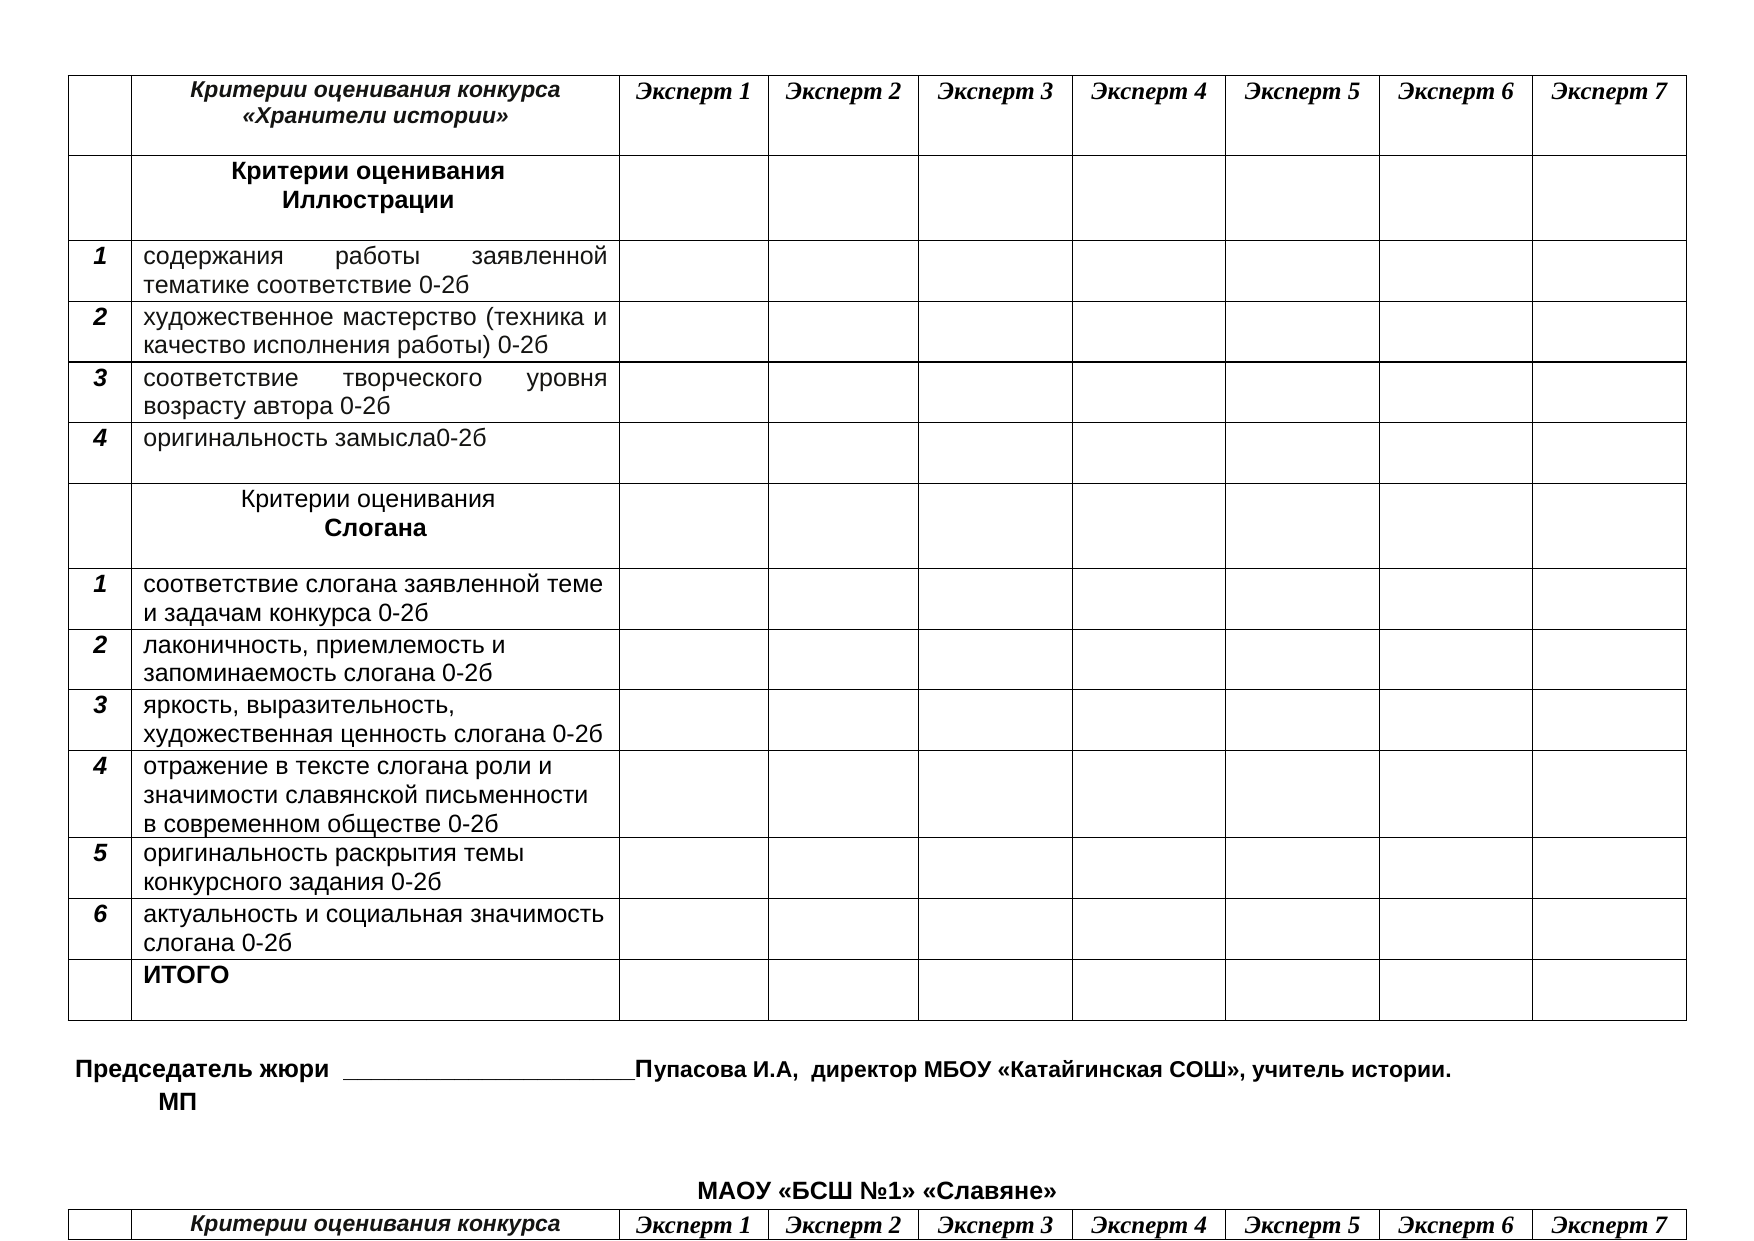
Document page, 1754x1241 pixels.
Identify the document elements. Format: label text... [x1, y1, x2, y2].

table_cell Критерии оценивания Иллюстрации [132, 156, 619, 240]
table_cell [1380, 156, 1532, 240]
table_cell отражение в тексте слогана роли и значимости славянской письменности в современном обществе 0-2б [132, 751, 619, 837]
table_cell [1226, 838, 1379, 898]
table_cell [1073, 899, 1225, 959]
table_cell [919, 751, 1072, 837]
table_header Критерии оценивания конкурса «Хранители истории» [132, 1210, 619, 1239]
table_cell [1533, 690, 1686, 750]
table_cell [1073, 960, 1225, 1019]
table_cell соответствие слогана заявленной теме и задачам конкурса 0-2б [132, 569, 619, 628]
text Председатель жюри _____________________Пупасова И.А, директор МБОУ «Катайгинская СОШ», учитель истории. [75, 1053, 1679, 1082]
table_cell [919, 241, 1072, 301]
table_cell [1226, 751, 1379, 837]
table_header Эксперт 6 [1380, 76, 1532, 155]
table_header Эксперт 5 [1226, 76, 1379, 155]
table_cell [1380, 484, 1532, 568]
table_header [69, 76, 131, 155]
table_cell [620, 838, 768, 898]
table_cell [1226, 363, 1379, 422]
table_cell [1380, 423, 1532, 483]
table_cell [1533, 751, 1686, 837]
table_cell [1073, 630, 1225, 689]
table_cell 3 [69, 363, 131, 422]
table_header Эксперт 7 [1533, 1210, 1686, 1239]
table_cell [919, 302, 1072, 361]
table_cell [1533, 630, 1686, 689]
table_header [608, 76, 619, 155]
table_header Эксперт 1 [620, 76, 768, 155]
table_cell [620, 484, 768, 568]
list МП [75, 1087, 1679, 1115]
table_cell соответствие творческого уровня возрасту автора 0-2б [132, 363, 619, 422]
table_cell содержания работы заявленной тематике соответствие 0-2б [132, 241, 619, 301]
table_cell [620, 363, 768, 422]
table_cell 6 [69, 899, 131, 959]
table_cell [919, 690, 1072, 750]
table_cell 4 [69, 751, 131, 837]
table_header Эксперт 2 [769, 76, 918, 155]
table_header [69, 1210, 131, 1239]
table_cell [1533, 423, 1686, 483]
table_cell [1380, 690, 1532, 750]
table_cell [1533, 960, 1686, 1019]
table_header Эксперт 7 [1533, 76, 1686, 155]
table_cell [1226, 156, 1379, 240]
table_cell ИТОГО [132, 960, 619, 1019]
table_header Эксперт 4 [1073, 76, 1225, 155]
table_cell [1226, 484, 1379, 568]
table_cell [1073, 302, 1225, 361]
table_cell [919, 569, 1072, 628]
table_cell [1533, 363, 1686, 422]
table_cell [1073, 484, 1225, 568]
table_cell [769, 838, 918, 898]
table_cell [1533, 899, 1686, 959]
table_cell [1226, 241, 1379, 301]
table_cell [919, 960, 1072, 1019]
table_cell [1380, 838, 1532, 898]
table_cell [620, 751, 768, 837]
table_cell яркость, выразительность, художественная ценность слогана 0-2б [132, 690, 619, 750]
table_cell [1073, 838, 1225, 898]
table_cell [1226, 302, 1379, 361]
table_cell [620, 241, 768, 301]
table_cell [769, 899, 918, 959]
table_cell [1226, 690, 1379, 750]
table_cell [1380, 241, 1532, 301]
table_cell [1226, 630, 1379, 689]
table_cell [1380, 960, 1532, 1019]
table_cell [1533, 838, 1686, 898]
table_cell [1380, 302, 1532, 361]
table_cell [769, 302, 918, 361]
table_cell [1380, 630, 1532, 689]
table_cell 5 [69, 838, 131, 898]
table_cell [1073, 569, 1225, 628]
table_cell [1073, 363, 1225, 422]
table_cell [1533, 569, 1686, 628]
table_cell актуальность и социальная значимость слогана 0-2б [132, 899, 619, 959]
table_cell [769, 751, 918, 837]
table_cell [69, 156, 131, 240]
table_cell [919, 899, 1072, 959]
table_cell [1380, 899, 1532, 959]
table_cell [1073, 423, 1225, 483]
table_cell 1 [69, 569, 131, 628]
table_cell [620, 960, 768, 1019]
table_cell 3 [69, 690, 131, 750]
table_cell Критерии оценивания Слогана [132, 484, 619, 568]
table_cell [919, 423, 1072, 483]
table_cell художественное мастерство (техника и качество исполнения работы) 0-2б [132, 302, 619, 361]
table_cell [1380, 569, 1532, 628]
table_cell [1533, 484, 1686, 568]
table_cell [769, 690, 918, 750]
table_cell 1 [69, 241, 131, 301]
table_cell [620, 302, 768, 361]
table_header Эксперт 3 [919, 76, 1072, 155]
table_cell оригинальность раскрытия темы конкурсного задания 0-2б [132, 838, 619, 898]
table_cell [620, 630, 768, 689]
table_cell [1380, 363, 1532, 422]
table_cell [769, 241, 918, 301]
table_cell [1073, 241, 1225, 301]
table_cell [1533, 302, 1686, 361]
table_cell [1226, 569, 1379, 628]
table_cell [1073, 690, 1225, 750]
table_cell [919, 363, 1072, 422]
table_cell [69, 484, 131, 568]
table_cell [620, 423, 768, 483]
table_cell [69, 960, 131, 1019]
table_cell 4 [69, 423, 131, 483]
table_cell [620, 690, 768, 750]
table_cell [1533, 241, 1686, 301]
table_cell [1533, 156, 1686, 240]
table_cell [919, 156, 1072, 240]
table_cell [769, 569, 918, 628]
table_header Эксперт 2 [769, 1210, 918, 1239]
table_cell [1226, 899, 1379, 959]
table_cell [769, 156, 918, 240]
table_cell [769, 484, 918, 568]
table_cell [769, 630, 918, 689]
table_cell [769, 363, 918, 422]
table_cell 2 [69, 630, 131, 689]
table_cell [769, 423, 918, 483]
table_cell [1226, 960, 1379, 1019]
table_cell [1380, 751, 1532, 837]
table_cell 2 [69, 302, 131, 361]
table_header Эксперт 4 [1073, 1210, 1225, 1239]
table_cell [1226, 423, 1379, 483]
table_header Эксперт 1 [620, 1210, 768, 1239]
table_cell лаконичность, приемлемость и запоминаемость слогана 0-2б [132, 630, 619, 689]
table_cell [620, 899, 768, 959]
table_cell оригинальность замысла0-2б [132, 423, 619, 483]
table_cell [620, 156, 768, 240]
text МАОУ «БСШ №1» «Славяне» [75, 1176, 1679, 1205]
table_header Эксперт 3 [919, 1210, 1072, 1239]
table_header Эксперт 5 [1226, 1210, 1379, 1239]
table_cell [919, 838, 1072, 898]
table_cell [769, 960, 918, 1019]
table_cell [620, 569, 768, 628]
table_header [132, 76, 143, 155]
table_cell [1073, 156, 1225, 240]
table_header Эксперт 6 [1380, 1210, 1532, 1239]
table_cell [919, 484, 1072, 568]
table_cell [1073, 751, 1225, 837]
table_cell [919, 630, 1072, 689]
